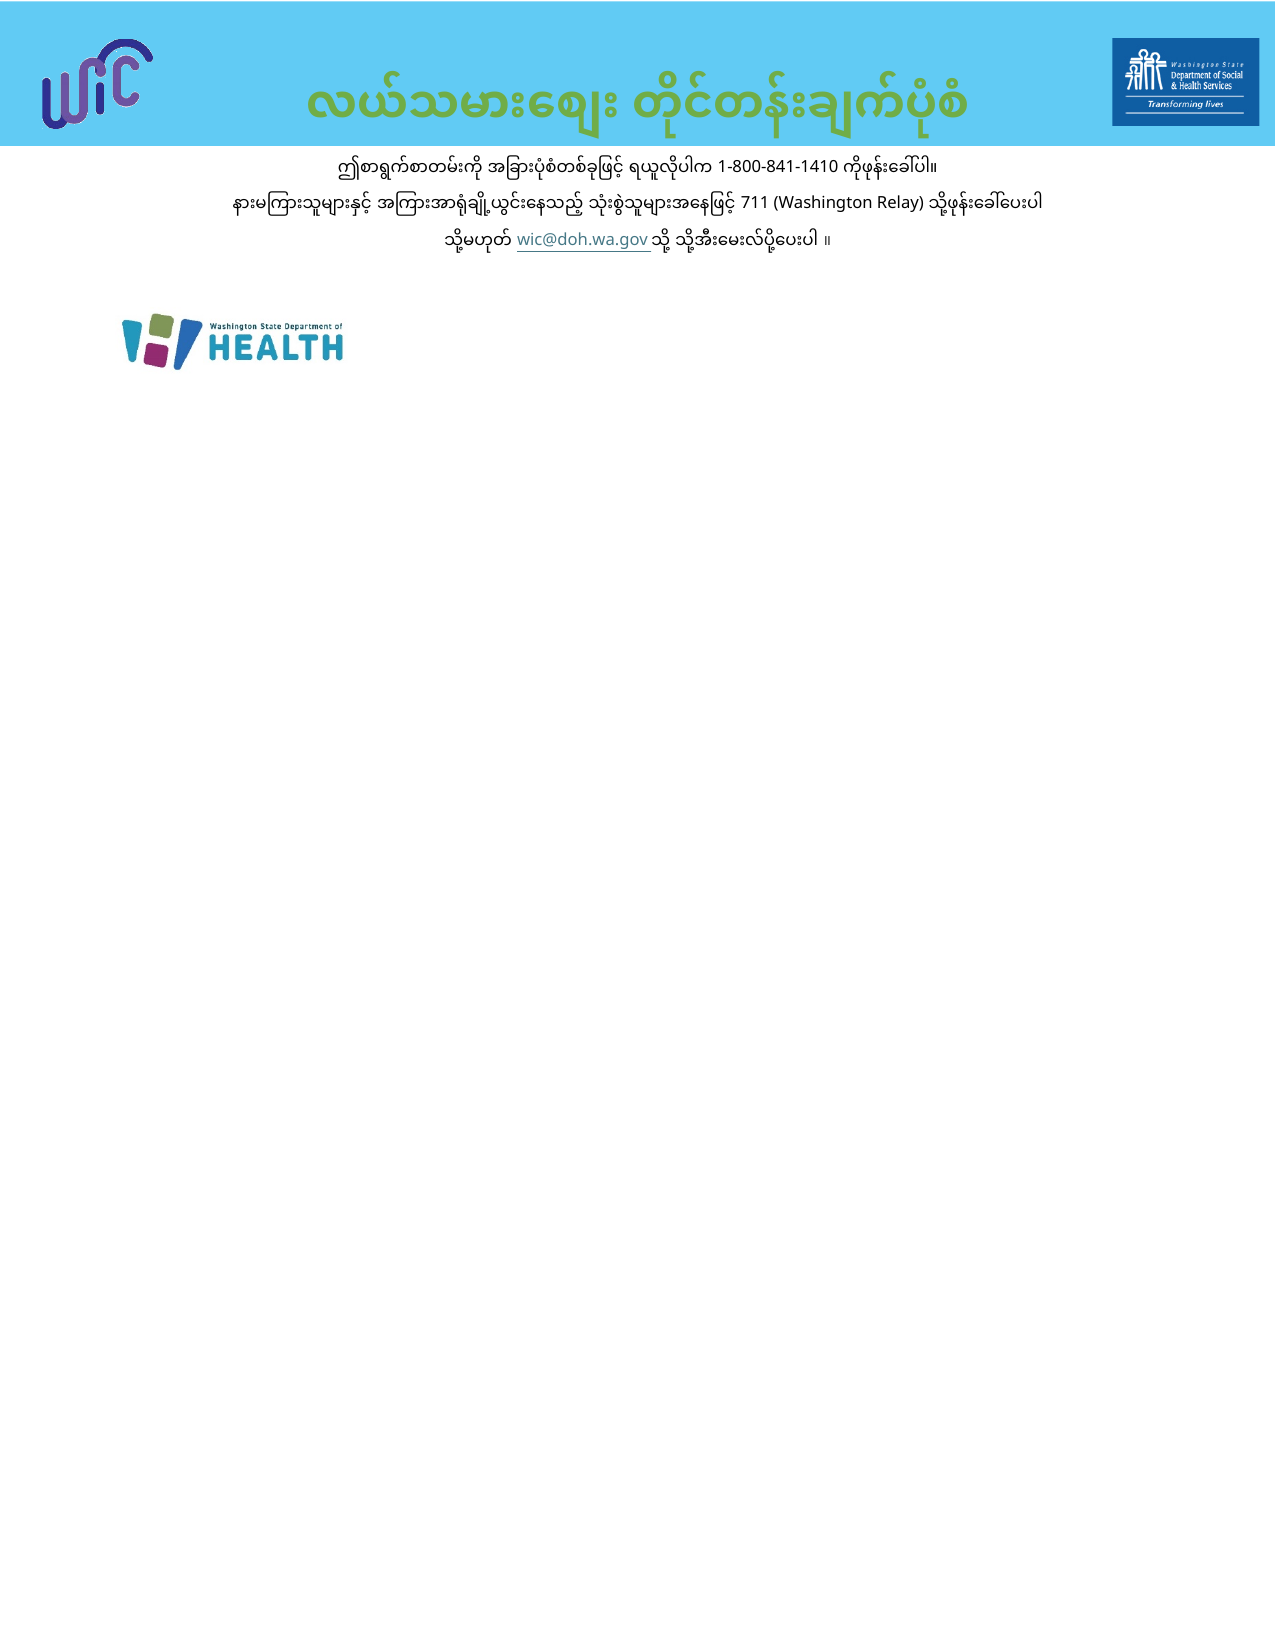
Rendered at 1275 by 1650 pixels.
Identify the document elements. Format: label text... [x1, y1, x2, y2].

picture [115, 307, 349, 376]
text သို့မဟုတ် wic@doh.wa.govသို့ သို့အီးမေးလ်ပို့ပေးပါ ။ [150, 223, 1125, 259]
text ဤစာရွက်စာတမ်းကို အခြားပုံစံတစ်ခုဖြင့် ရယူလိုပါက 1-800-841-1410 ကိုဖုန်းခေါ်ပါ။ [150, 150, 1125, 186]
picture [42, 39, 153, 129]
text နားမကြားသူများနှင့် အကြားအာရုံချို့ယွင်းနေသည့် သုံးစွဲသူများအနေဖြင့် 711 (Washington Relay) သို့ဖုန်းခေါ်ပေးပါ [150, 186, 1125, 223]
picture [1112, 38, 1260, 126]
